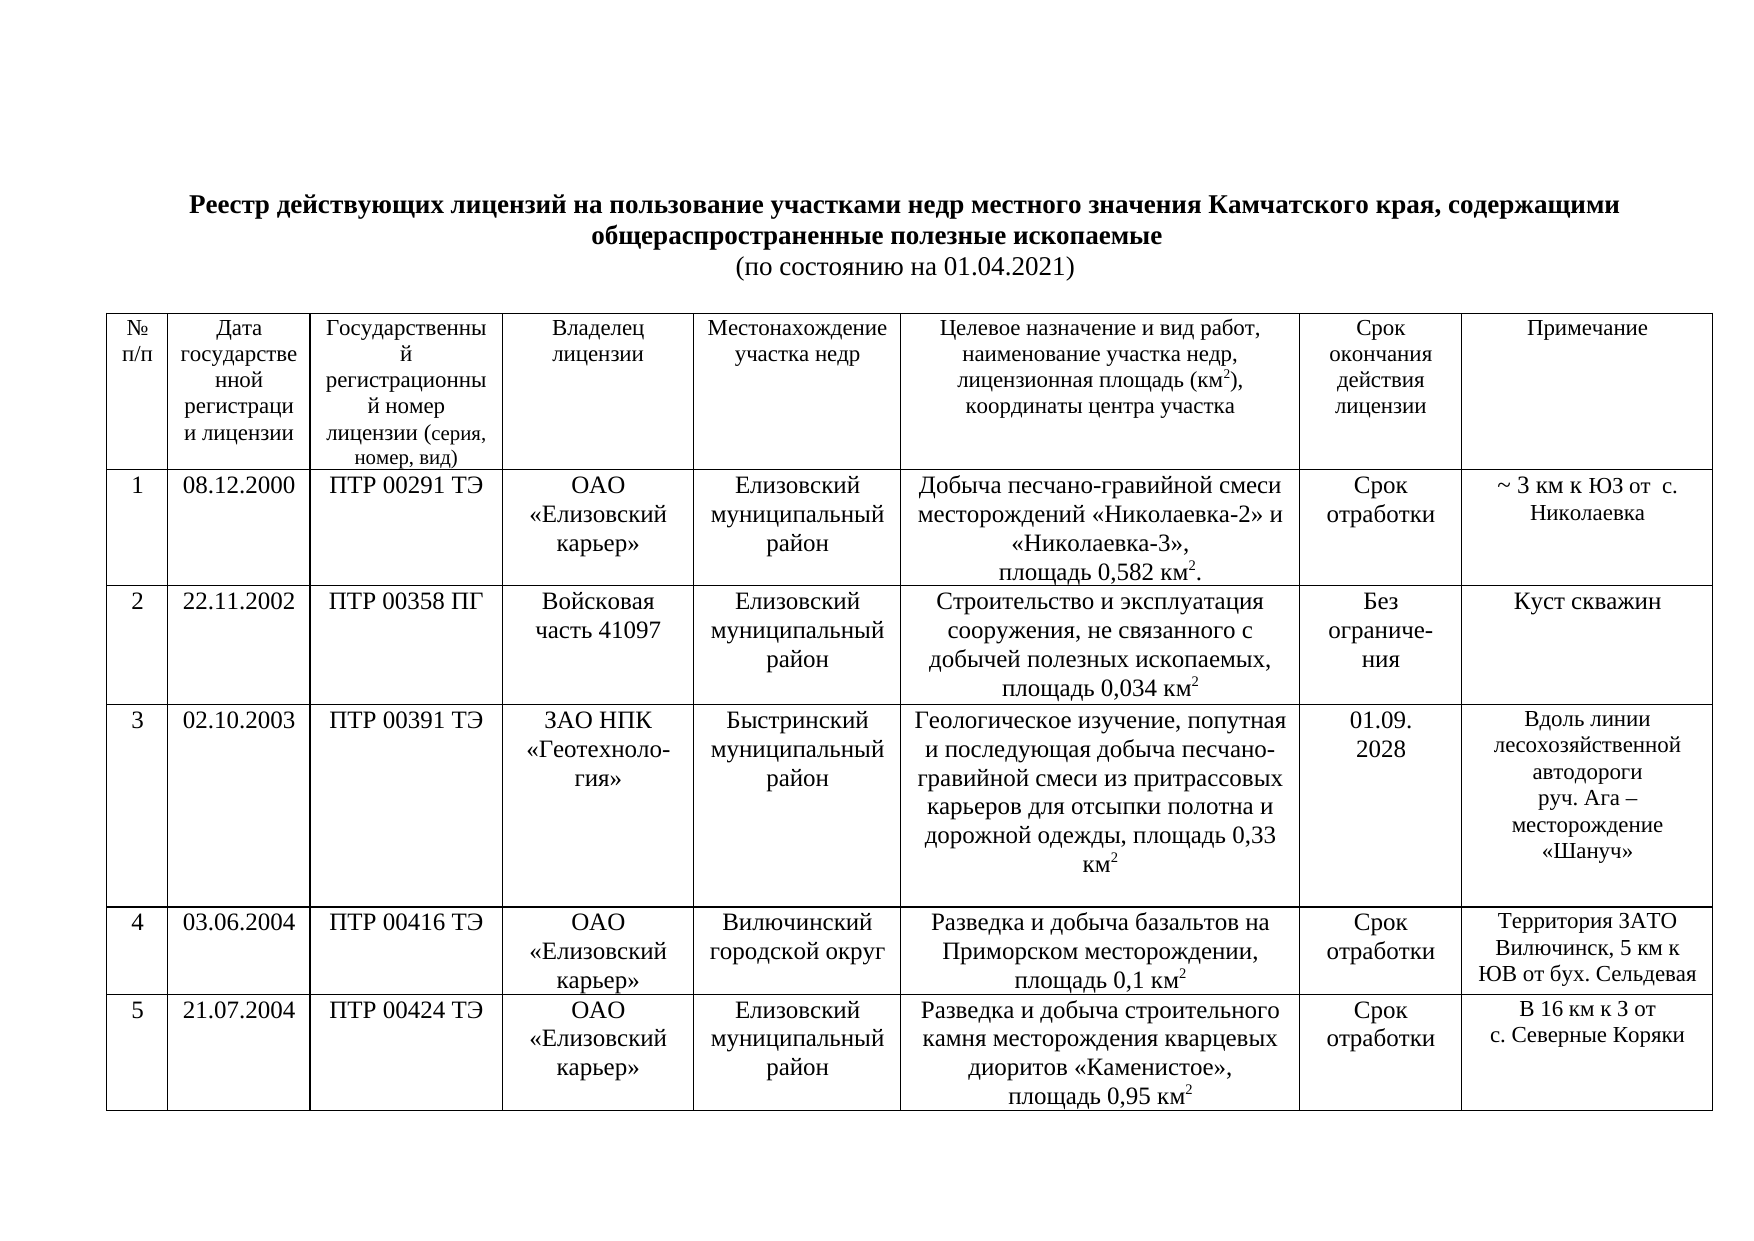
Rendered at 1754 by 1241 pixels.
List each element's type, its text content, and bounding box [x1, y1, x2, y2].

table_cell Разведка и добыча базальтов на Приморском месторождении, площадь 0,1 км2 [901, 908, 1299, 994]
table_cell Вилючинский городской округ [694, 908, 900, 994]
table_cell Куст скважин [1462, 586, 1712, 704]
table_cell Добыча песчано-гравийной смеси месторождений «Николаевка-2» и «Николаевка-3», площадь 0,582 км2. [901, 470, 1299, 585]
table_cell ~ 3 км к ЮЗ от с. Николаевка [1462, 470, 1712, 585]
table_cell Геологическое изучение, попутная и последующая добыча песчано-гравийной смеси из притрассовых карьеров для отсыпки полотна и дорожной одежды, площадь 0,33 км2 [901, 705, 1299, 906]
table_cell Территория ЗАТО Вилючинск, 5 км к ЮВ от бух. Сельдевая [1462, 908, 1712, 994]
table_cell Елизовский муниципальный район [694, 470, 900, 585]
text (по состоянию на 01.04.2021) [118, 250, 1636, 281]
table_cell В 16 км к З от с. Северные Коряки [1462, 995, 1712, 1110]
table_cell Елизовский муниципальный район [694, 995, 900, 1110]
table_cell Срок отработки [1300, 995, 1461, 1110]
table_cell 01.09. 2028 [1300, 705, 1461, 906]
table_cell 03.06.2004 [168, 908, 309, 994]
text Реестр действующих лицензий на пользование участками недр местного значения Камчатского края, содержащими общераспространенные полезные ископаемые [118, 188, 1636, 250]
table_cell 2 [107, 586, 167, 704]
table_cell Срок отработки [1300, 908, 1461, 994]
table_header Примечание [1462, 314, 1712, 469]
table_cell Елизовский муниципальный район [694, 586, 900, 704]
table_cell Строительство и эксплуатация сооружения, не связанного с добычей полезных ископаемых, площадь 0,034 км2 [901, 586, 1299, 704]
table_cell Без ограниче-ния [1300, 586, 1461, 704]
table_cell 08.12.2000 [168, 470, 309, 585]
table_cell Срок отработки [1300, 470, 1461, 585]
table_cell Вдоль линии лесохозяйственной автодороги руч. Ага – месторождение «Шануч» [1462, 705, 1712, 906]
table_cell 4 [107, 908, 167, 994]
table_cell ОАО «Елизовский карьер» [503, 908, 693, 994]
table_cell Быстринский муниципальный район [694, 705, 900, 906]
table_cell ПТР 00358 ПГ [311, 586, 502, 704]
table_cell ОАО «Елизовский карьер» [503, 995, 693, 1110]
table_header Государственный регистрационный номер лицензии (серия, номер, вид) [311, 314, 502, 469]
table_cell 3 [107, 705, 167, 906]
table_cell ПТР 00416 ТЭ [311, 908, 502, 994]
table_cell Разведка и добыча строительного камня месторождения кварцевых диоритов «Каменистое», площадь 0,95 км2 [901, 995, 1299, 1110]
table_cell ПТР 00391 ТЭ [311, 705, 502, 906]
table_cell 5 [107, 995, 167, 1110]
table_header Целевое назначение и вид работ, наименование участка недр, лицензионная площадь (км2), координаты центра участка [901, 314, 1299, 469]
table_cell ПТР 00424 ТЭ [311, 995, 502, 1110]
table_cell Войсковая часть 41097 [503, 586, 693, 704]
table_cell ОАО «Елизовский карьер» [503, 470, 693, 585]
table_header № п/п [107, 314, 167, 469]
table_cell 02.10.2003 [168, 705, 309, 906]
table_cell 21.07.2004 [168, 995, 309, 1110]
table_cell 1 [107, 470, 167, 585]
table_header Дата государственной регистрации лицензии [168, 314, 309, 469]
table_header Срок окончания действия лицензии [1300, 314, 1461, 469]
table_cell ПТР 00291 ТЭ [311, 470, 502, 585]
table_header Местонахождение участка недр [694, 314, 900, 469]
table_header Владелец лицензии [503, 314, 693, 469]
table_cell ЗАО НПК «Геотехноло-гия» [503, 705, 693, 906]
table_cell 22.11.2002 [168, 586, 309, 704]
